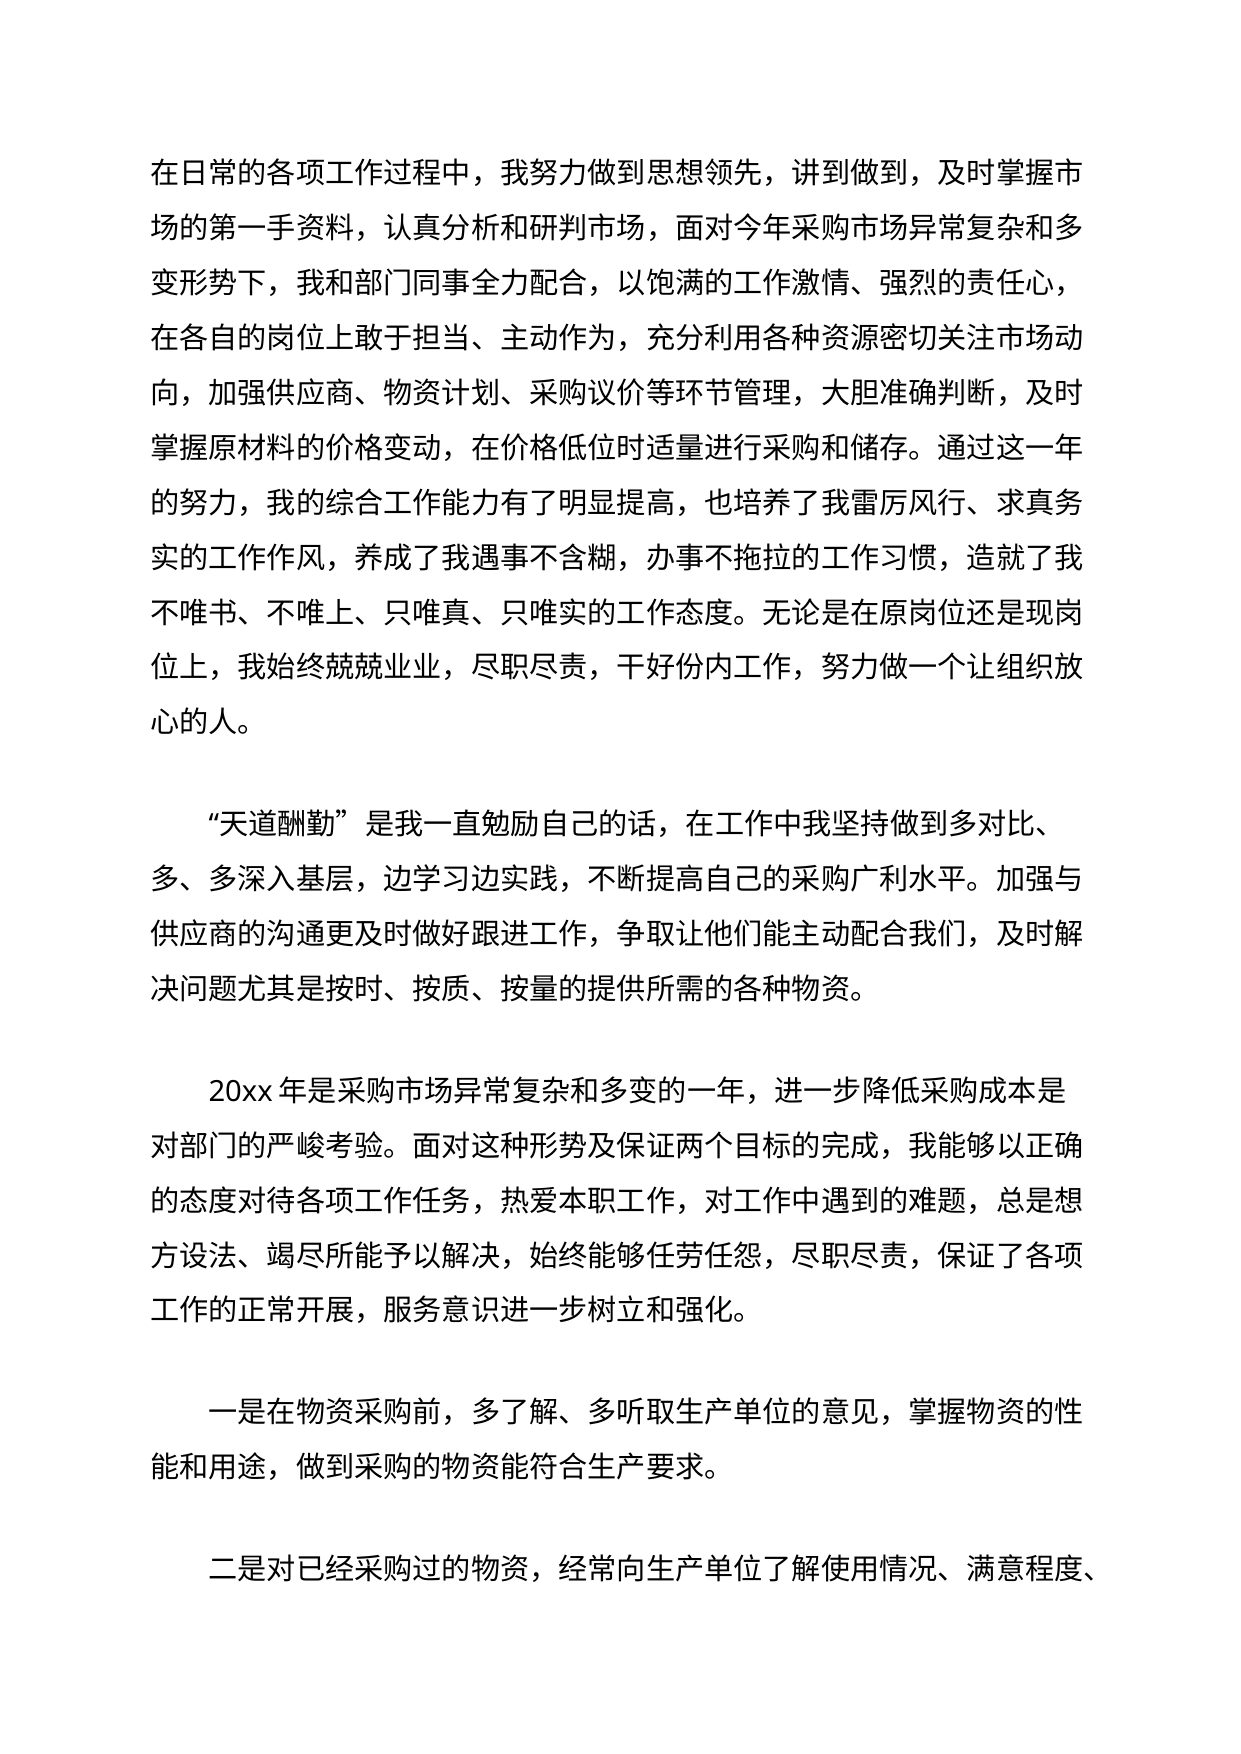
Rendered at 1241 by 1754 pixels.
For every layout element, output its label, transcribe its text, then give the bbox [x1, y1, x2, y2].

text 20xx年是采购市场异常复杂和多变的一年，进一步降低采购成本是对部门的严峻考验。面对这种形势及保证两个目标的完成，我能够以正确的态度对待各项工作任务，热爱本职工作，对工作中遇到的难题，总是想方设法、竭尽所能予以解决，始终能够任劳任怨，尽职尽责，保证了各项工作的正常开展，服务意识进一步树立和强化。 [150, 1067, 1090, 1329]
text 一是在物资采购前，多了解、多听取生产单位的意见，掌握物资的性能和用途，做到采购的物资能符合生产要求。 [150, 1389, 1090, 1486]
text “天道酬勤”是我一直勉励自己的话，在工作中我坚持做到多对比、多、多深入基层，边学习边实践，不断提高自己的采购广利水平。加强与供应商的沟通更及时做好跟进工作，争取让他们能主动配合我们，及时解决问题尤其是按时、按质、按量的提供所需的各种物资。 [150, 801, 1090, 1008]
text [150, 1545, 1090, 1588]
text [150, 150, 1090, 741]
